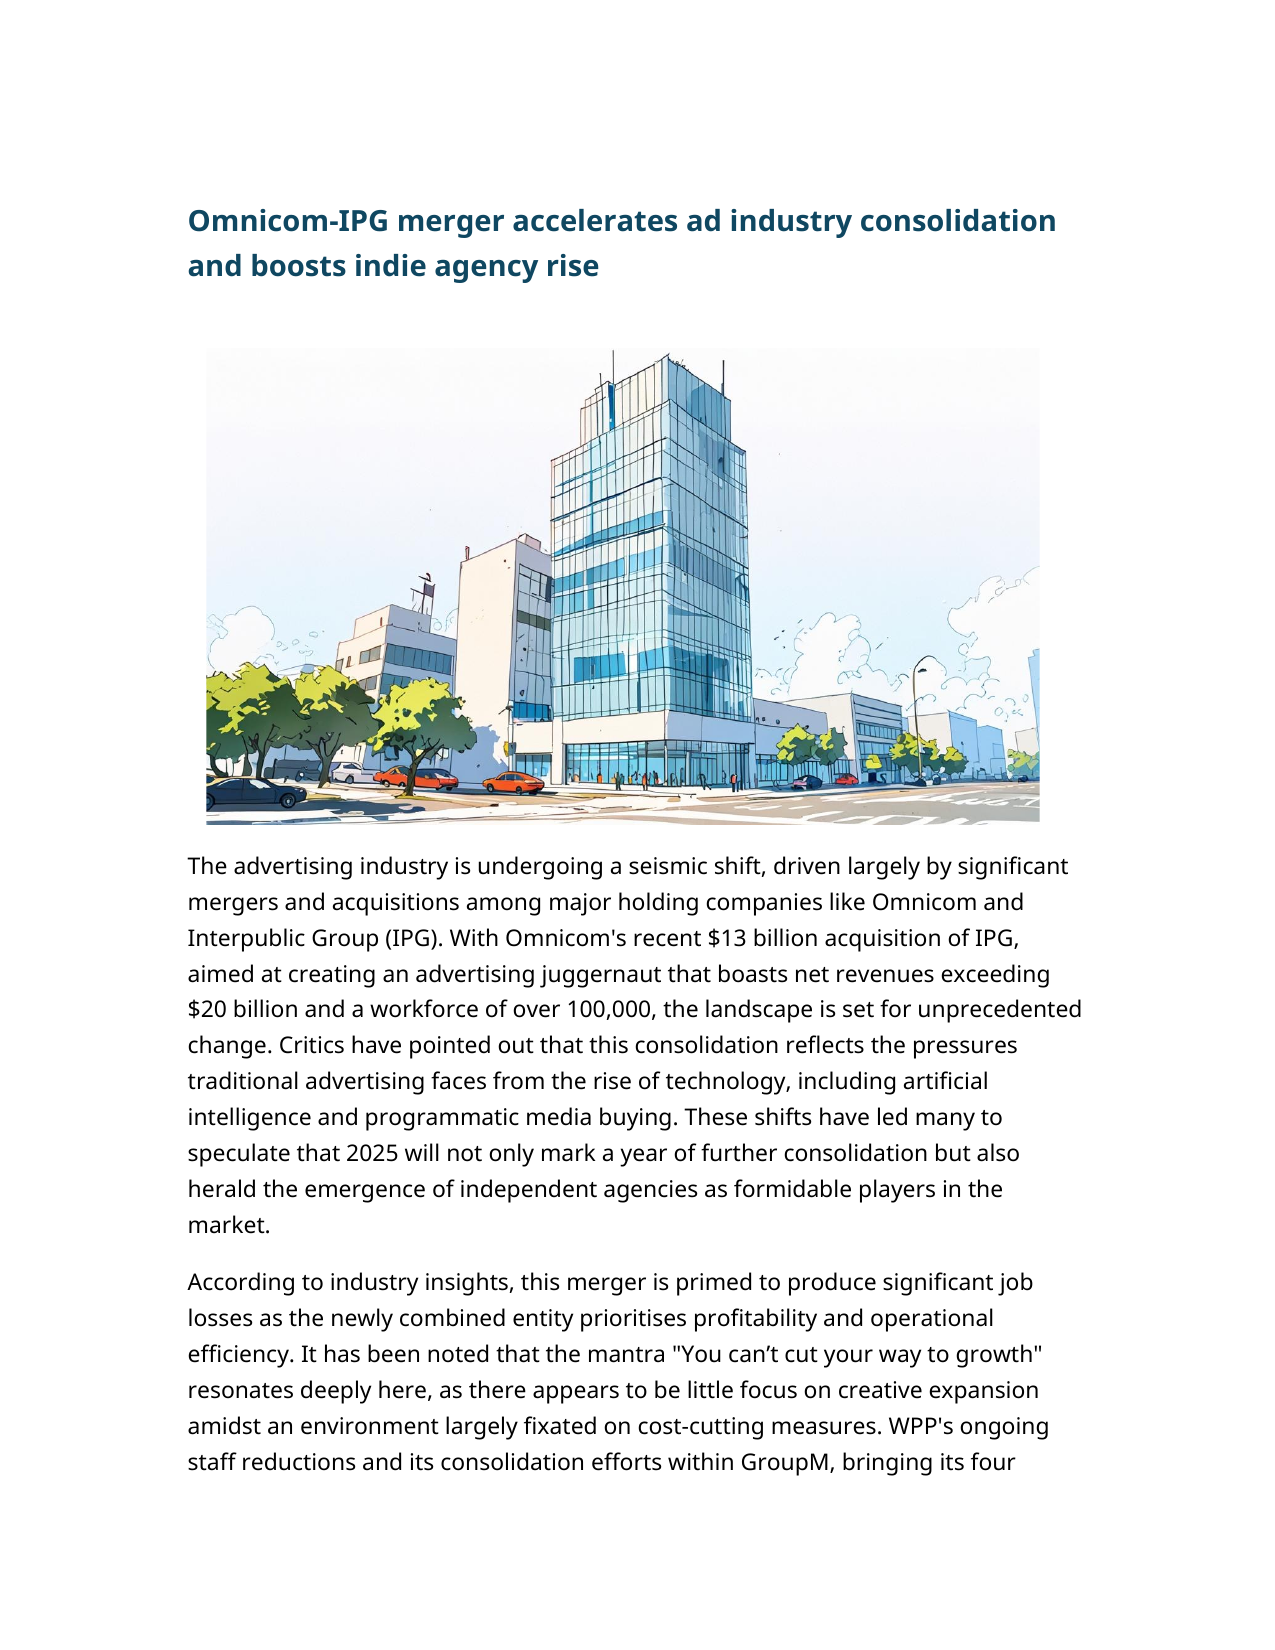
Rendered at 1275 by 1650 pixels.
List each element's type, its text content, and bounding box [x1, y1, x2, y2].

picture [206, 348, 1040, 825]
subtitle Omnicom-IPG merger accelerates ad industry consolidation and boosts indie agency rise [187, 200, 1087, 285]
text The advertising industry is undergoing a seismic shift, driven largely by significant mergers and acquisitions among major holding companies like Omnicom and Interpublic Group (IPG). With Omnicom's recent $13 billion acquisition of IPG, aimed at creating an advertising juggernaut that boasts net revenues exceeding $20 billion and a workforce of over 100,000, the landscape is set for unprecedented change. Critics have pointed out that this consolidation reflects the pressures traditional advertising faces from the rise of technology, including artificial intelligence and programmatic media buying. These shifts have led many to speculate that 2025 will not only mark a year of further consolidation but also herald the emergence of independent agencies as formidable players in the market. [187, 850, 1087, 1240]
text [187, 1266, 1087, 1477]
